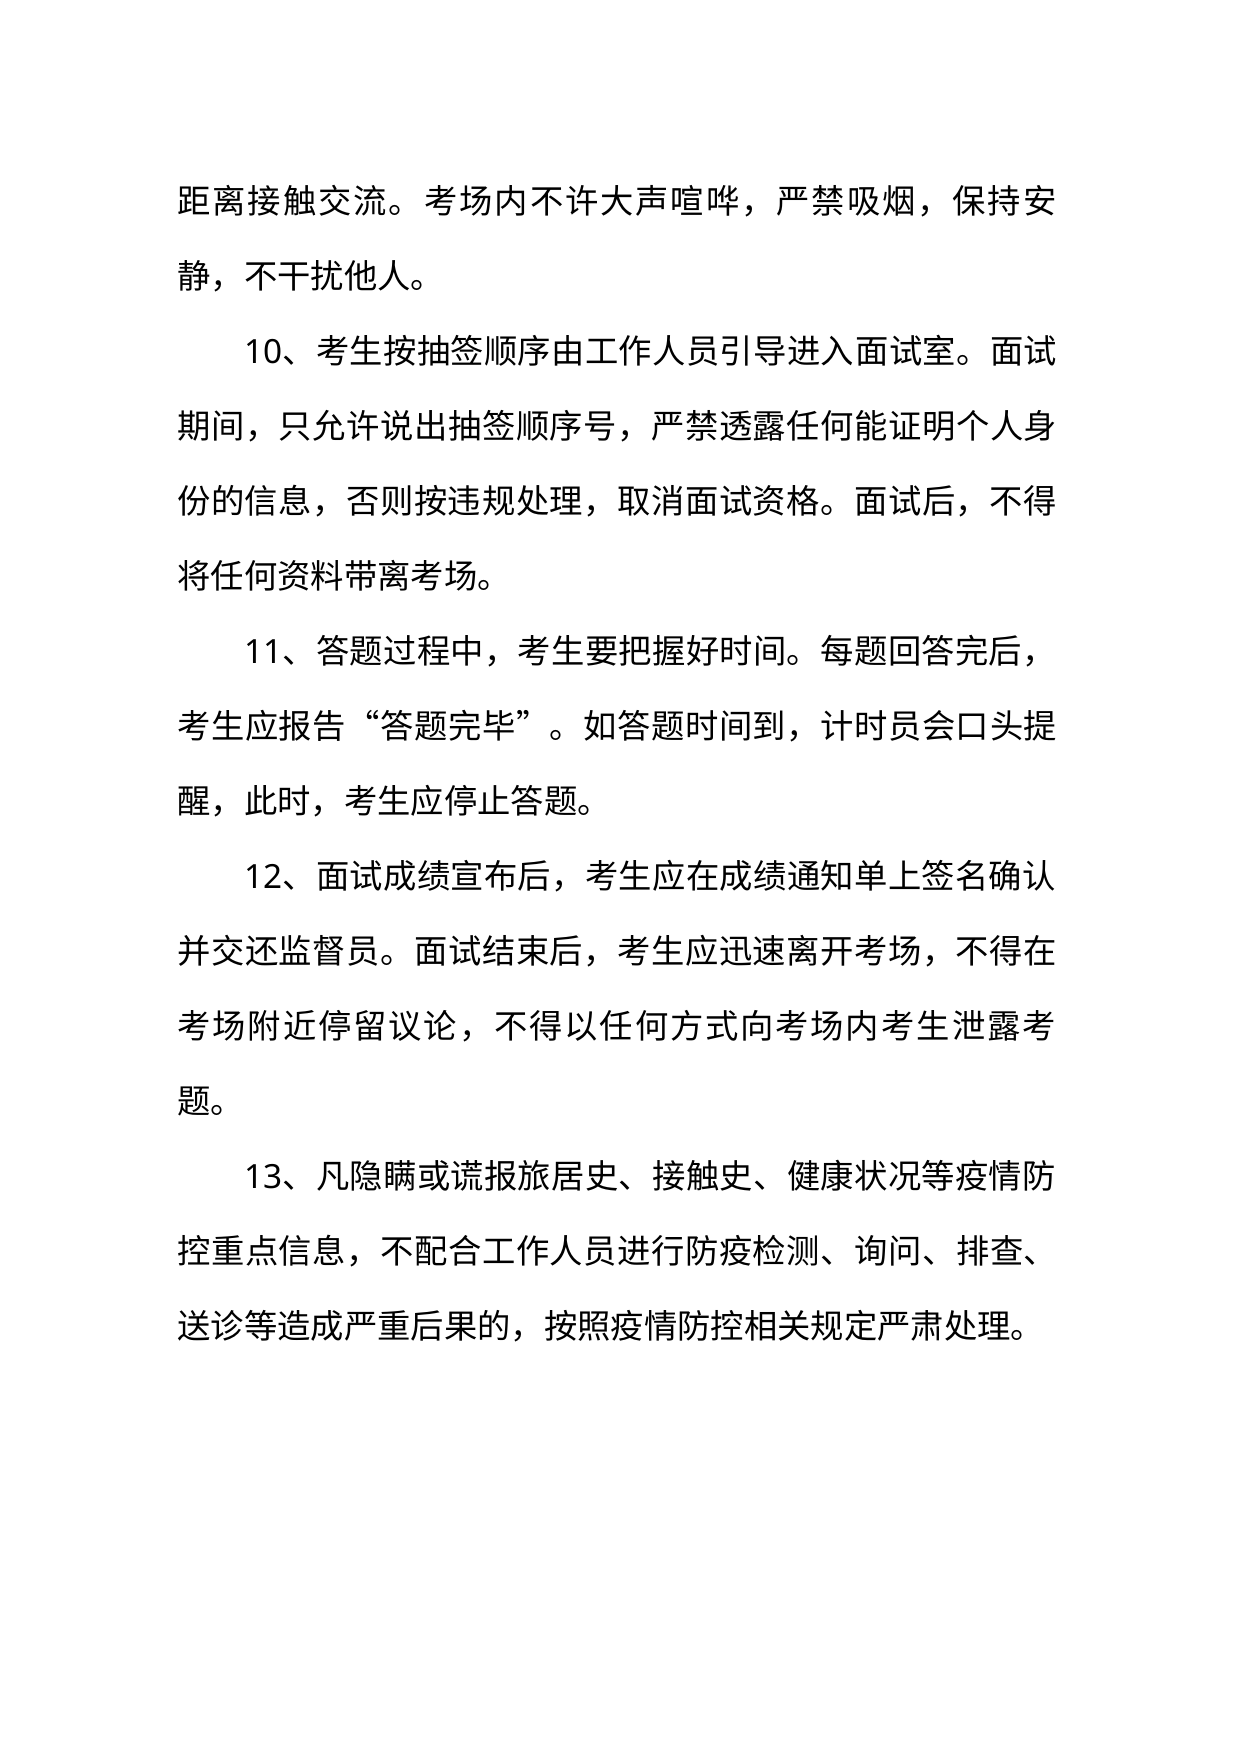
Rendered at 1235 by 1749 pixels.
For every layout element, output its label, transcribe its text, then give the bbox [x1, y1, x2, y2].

text 10、考生按抽签顺序由工作人员引导进入面试室。面试期间，只允许说出抽签顺序号，严禁透露任何能证明个人身份的信息，否则按违规处理，取消面试资格。面试后，不得将任何资料带离考场。 [177, 312, 1057, 612]
text 11、答题过程中，考生要把握好时间。每题回答完后，考生应报告“答题完毕”。如答题时间到，计时员会口头提醒，此时，考生应停止答题。 [177, 612, 1057, 837]
text 13、凡隐瞒或谎报旅居史、接触史、健康状况等疫情防控重点信息，不配合工作人员进行防疫检测、询问、排查、送诊等造成严重后果的，按照疫情防控相关规定严肃处理。 [177, 1137, 1057, 1362]
text 12、面试成绩宣布后，考生应在成绩通知单上签名确认并交还监督员。面试结束后，考生应迅速离开考场，不得在考场附近停留议论，不得以任何方式向考场内考生泄露考题。 [177, 837, 1057, 1137]
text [177, 162, 1057, 312]
